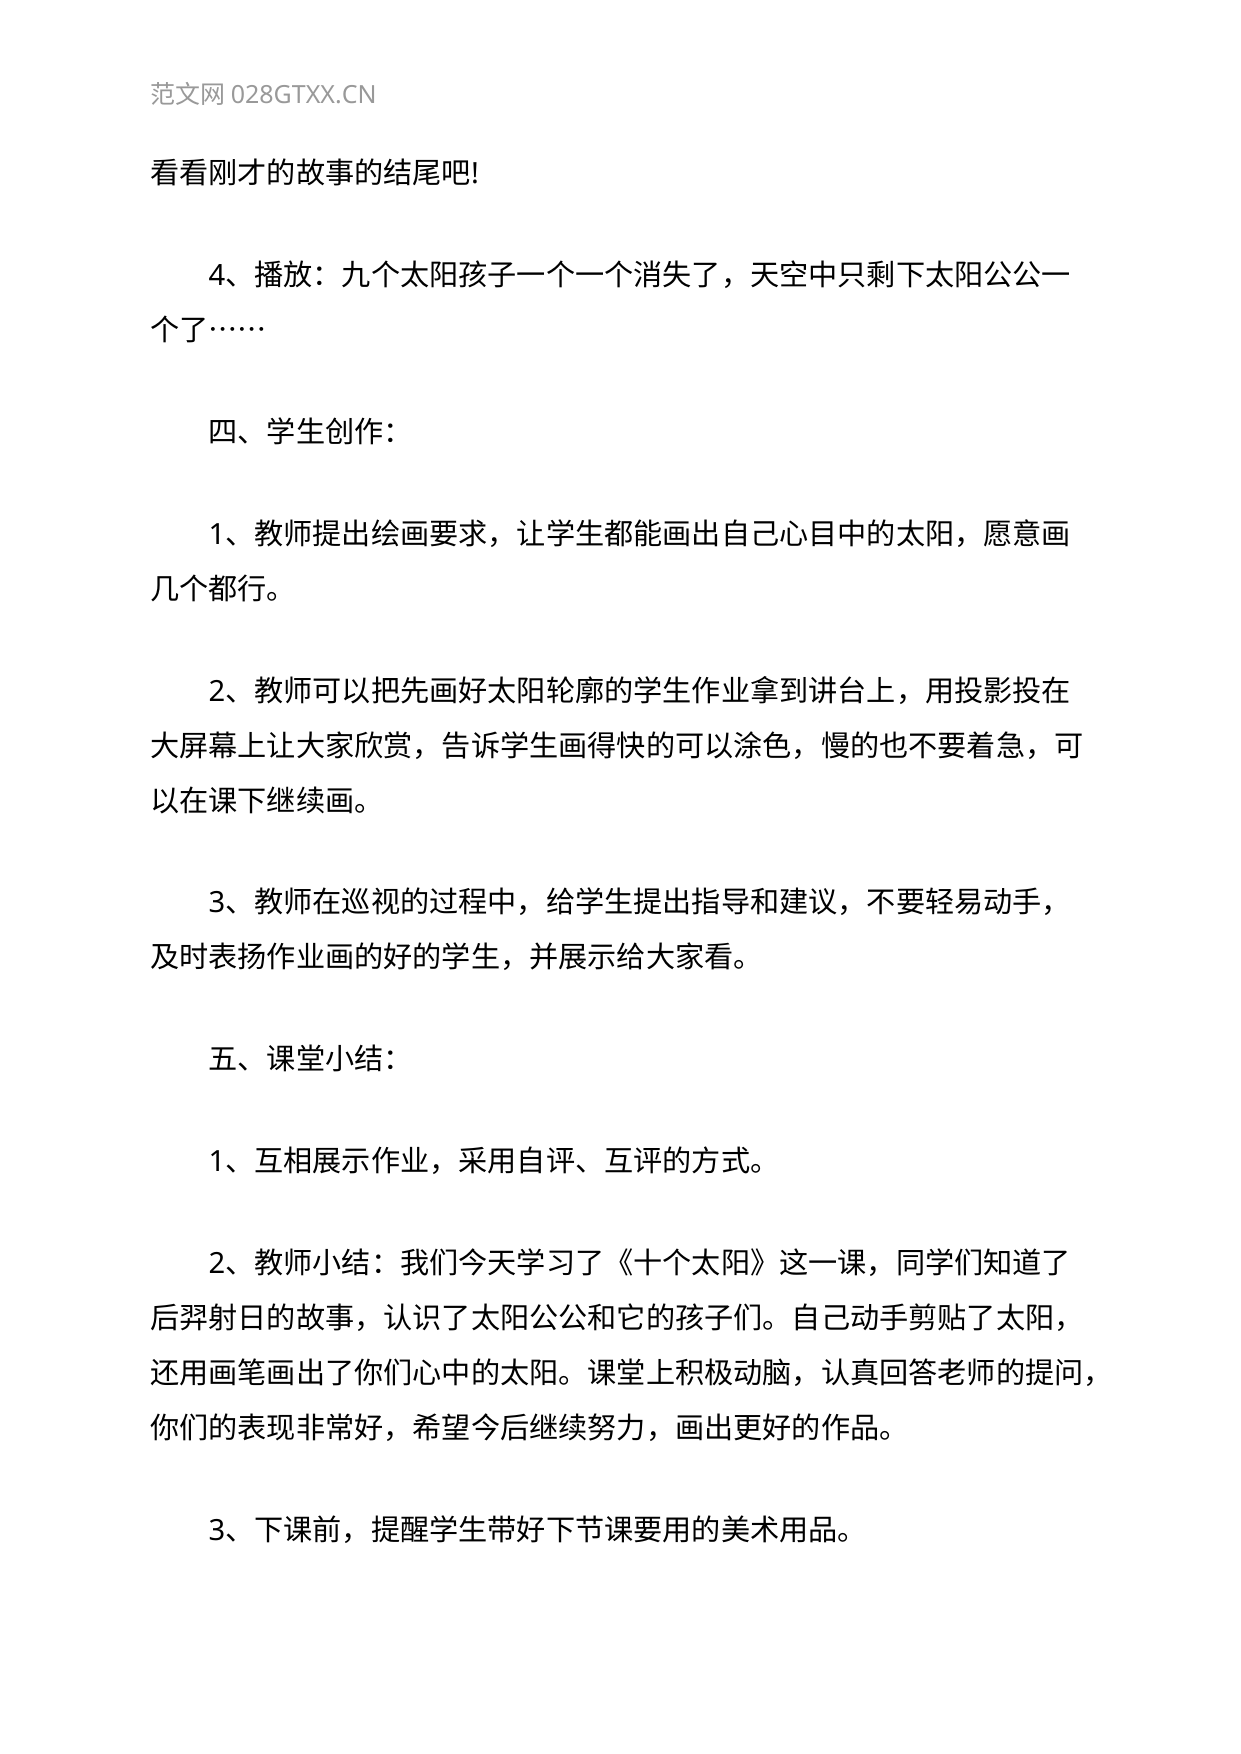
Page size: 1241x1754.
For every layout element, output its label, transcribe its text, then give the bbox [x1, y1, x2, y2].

text 1、教师提出绘画要求，让学生都能画出自己心目中的太阳，愿意画几个都行。 [150, 511, 1090, 608]
text 1、互相展示作业，采用自评、互评的方式。 [150, 1137, 1090, 1180]
text 4、播放：九个太阳孩子一个一个消失了，天空中只剩下太阳公公一个了…… [150, 252, 1090, 349]
text 3、教师在巡视的过程中，给学生提出指导和建议，不要轻易动手，及时表扬作业画的好的学生，并展示给大家看。 [150, 879, 1090, 976]
text 2、教师可以把先画好太阳轮廓的学生作业拿到讲台上，用投影投在大屏幕上让大家欣赏，告诉学生画得快的可以涂色，慢的也不要着急，可以在课下继续画。 [150, 667, 1090, 819]
text 四、学生创作： [150, 409, 1090, 451]
text 3、下课前，提醒学生带好下节课要用的美术用品。 [150, 1506, 1090, 1548]
text 五、课堂小结： [150, 1036, 1090, 1078]
text 2、教师小结：我们今天学习了《十个太阳》这一课，同学们知道了后羿射日的故事，认识了太阳公公和它的孩子们。自己动手剪贴了太阳，还用画笔画出了你们心中的太阳。课堂上积极动脑，认真回答老师的提问，你们的表现非常好，希望今后继续努力，画出更好的作品。 [150, 1239, 1090, 1447]
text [150, 150, 1090, 192]
